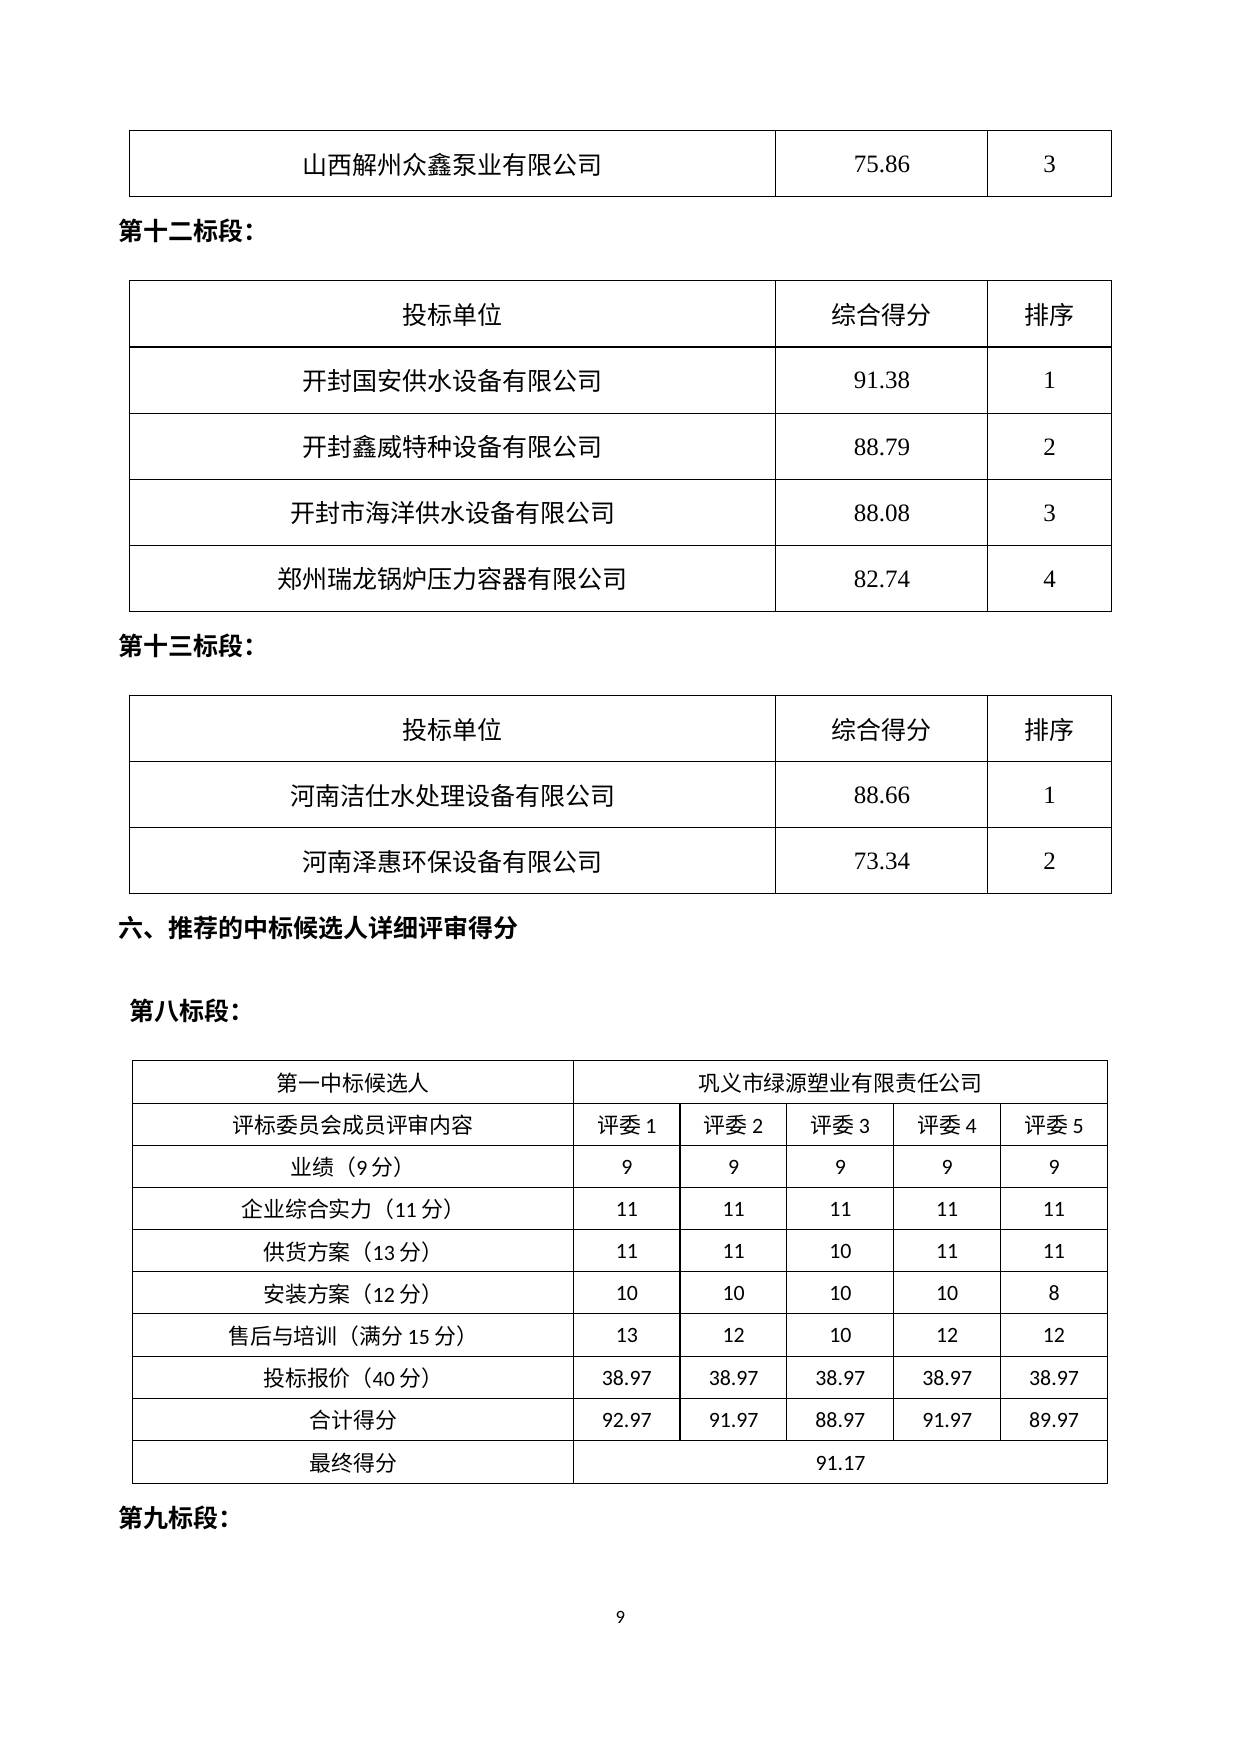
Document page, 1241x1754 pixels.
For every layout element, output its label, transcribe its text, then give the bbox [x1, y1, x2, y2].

table_cell 评委1 [574, 1104, 679, 1144]
table_cell 91.97 [894, 1399, 1000, 1440]
table_cell 郑州瑞龙锅炉压力容器有限公司 [130, 546, 775, 611]
table_cell 企业综合实力（11分） [133, 1188, 573, 1229]
table_cell 10 [787, 1230, 893, 1271]
table_cell 11 [574, 1230, 679, 1271]
table_cell 安装方案（12分） [133, 1272, 573, 1313]
table_cell 88.08 [776, 480, 987, 544]
table_cell 1 [988, 348, 1111, 412]
table_cell 9 [574, 1146, 679, 1187]
table_cell 评标委员会成员评审内容 [133, 1104, 573, 1144]
table_header 第一中标候选人 [133, 1061, 573, 1102]
table_cell 8 [1001, 1272, 1107, 1313]
table_cell 评委5 [1001, 1104, 1107, 1144]
table_cell 11 [681, 1188, 786, 1229]
table_cell 11 [1001, 1188, 1107, 1229]
text 第十二标段： [118, 197, 1122, 262]
table_header 巩义市绿源塑业有限责任公司 [574, 1061, 1107, 1102]
table_header 排序 [988, 281, 1111, 346]
table_cell 业绩（9分） [133, 1146, 573, 1187]
table_cell 9 [787, 1146, 893, 1187]
table_cell 评委2 [681, 1104, 786, 1144]
table_cell 73.34 [776, 828, 987, 893]
table_cell 评委3 [787, 1104, 893, 1144]
table_cell 82.74 [776, 546, 987, 611]
table_cell 供货方案（13分） [133, 1230, 573, 1271]
table_cell 38.97 [681, 1357, 786, 1398]
table_header 投标单位 [130, 696, 775, 761]
table_cell 10 [787, 1314, 893, 1356]
table_cell 88.97 [787, 1399, 893, 1440]
table_cell 最终得分 [133, 1441, 573, 1483]
table_cell 11 [787, 1188, 893, 1229]
table_cell 88.79 [776, 414, 987, 478]
text 第十三标段： [118, 612, 1122, 677]
table_cell 开封鑫威特种设备有限公司 [130, 414, 775, 478]
table_cell 10 [681, 1272, 786, 1313]
table_cell 河南洁仕水处理设备有限公司 [130, 762, 775, 827]
table_cell 1 [988, 762, 1111, 827]
table_cell 开封市海洋供水设备有限公司 [130, 480, 775, 544]
table_cell 91.97 [681, 1399, 786, 1440]
table_cell 9 [894, 1146, 1000, 1187]
table_cell 10 [574, 1272, 679, 1313]
table_cell 3 [988, 480, 1111, 544]
table_cell 12 [894, 1314, 1000, 1356]
table_cell 92.97 [574, 1399, 679, 1440]
table_cell 山西解州众鑫泵业有限公司 [130, 131, 775, 196]
table_cell 9 [681, 1146, 786, 1187]
text 六、推荐的中标候选人详细评审得分 [118, 894, 1122, 959]
table_cell 11 [1001, 1230, 1107, 1271]
text 第八标段： [118, 977, 1122, 1042]
table_cell 91.17 [574, 1441, 1107, 1483]
table_cell 合计得分 [133, 1399, 573, 1440]
table_cell 开封国安供水设备有限公司 [130, 348, 775, 412]
table_cell 38.97 [787, 1357, 893, 1398]
table_cell 38.97 [894, 1357, 1000, 1398]
table_cell 12 [681, 1314, 786, 1356]
table_cell 88.66 [776, 762, 987, 827]
table_header 综合得分 [776, 696, 987, 761]
table_cell 2 [988, 828, 1111, 893]
text 第九标段： [118, 1484, 1122, 1549]
table_cell 10 [787, 1272, 893, 1313]
table_cell 38.97 [574, 1357, 679, 1398]
table_cell 4 [988, 546, 1111, 611]
table_cell 2 [988, 414, 1111, 478]
table_cell 9 [1001, 1146, 1107, 1187]
table_cell 91.38 [776, 348, 987, 412]
table_cell 13 [574, 1314, 679, 1356]
table_cell 投标报价（40分） [133, 1357, 573, 1398]
table_cell 75.86 [776, 131, 987, 196]
table_cell 89.97 [1001, 1399, 1107, 1440]
table_header 排序 [988, 696, 1111, 761]
table_cell 11 [894, 1230, 1000, 1271]
table_header 投标单位 [130, 281, 775, 346]
table_cell 38.97 [1001, 1357, 1107, 1398]
table_cell 11 [894, 1188, 1000, 1229]
table_cell 评委4 [894, 1104, 1000, 1144]
table_header 综合得分 [776, 281, 987, 346]
table_cell 12 [1001, 1314, 1107, 1356]
table_cell 11 [574, 1188, 679, 1229]
table_cell 河南泽惠环保设备有限公司 [130, 828, 775, 893]
table_cell 3 [988, 131, 1111, 196]
table_cell 售后与培训（满分15分） [133, 1314, 573, 1356]
table_cell 10 [894, 1272, 1000, 1313]
table_cell 11 [681, 1230, 786, 1271]
